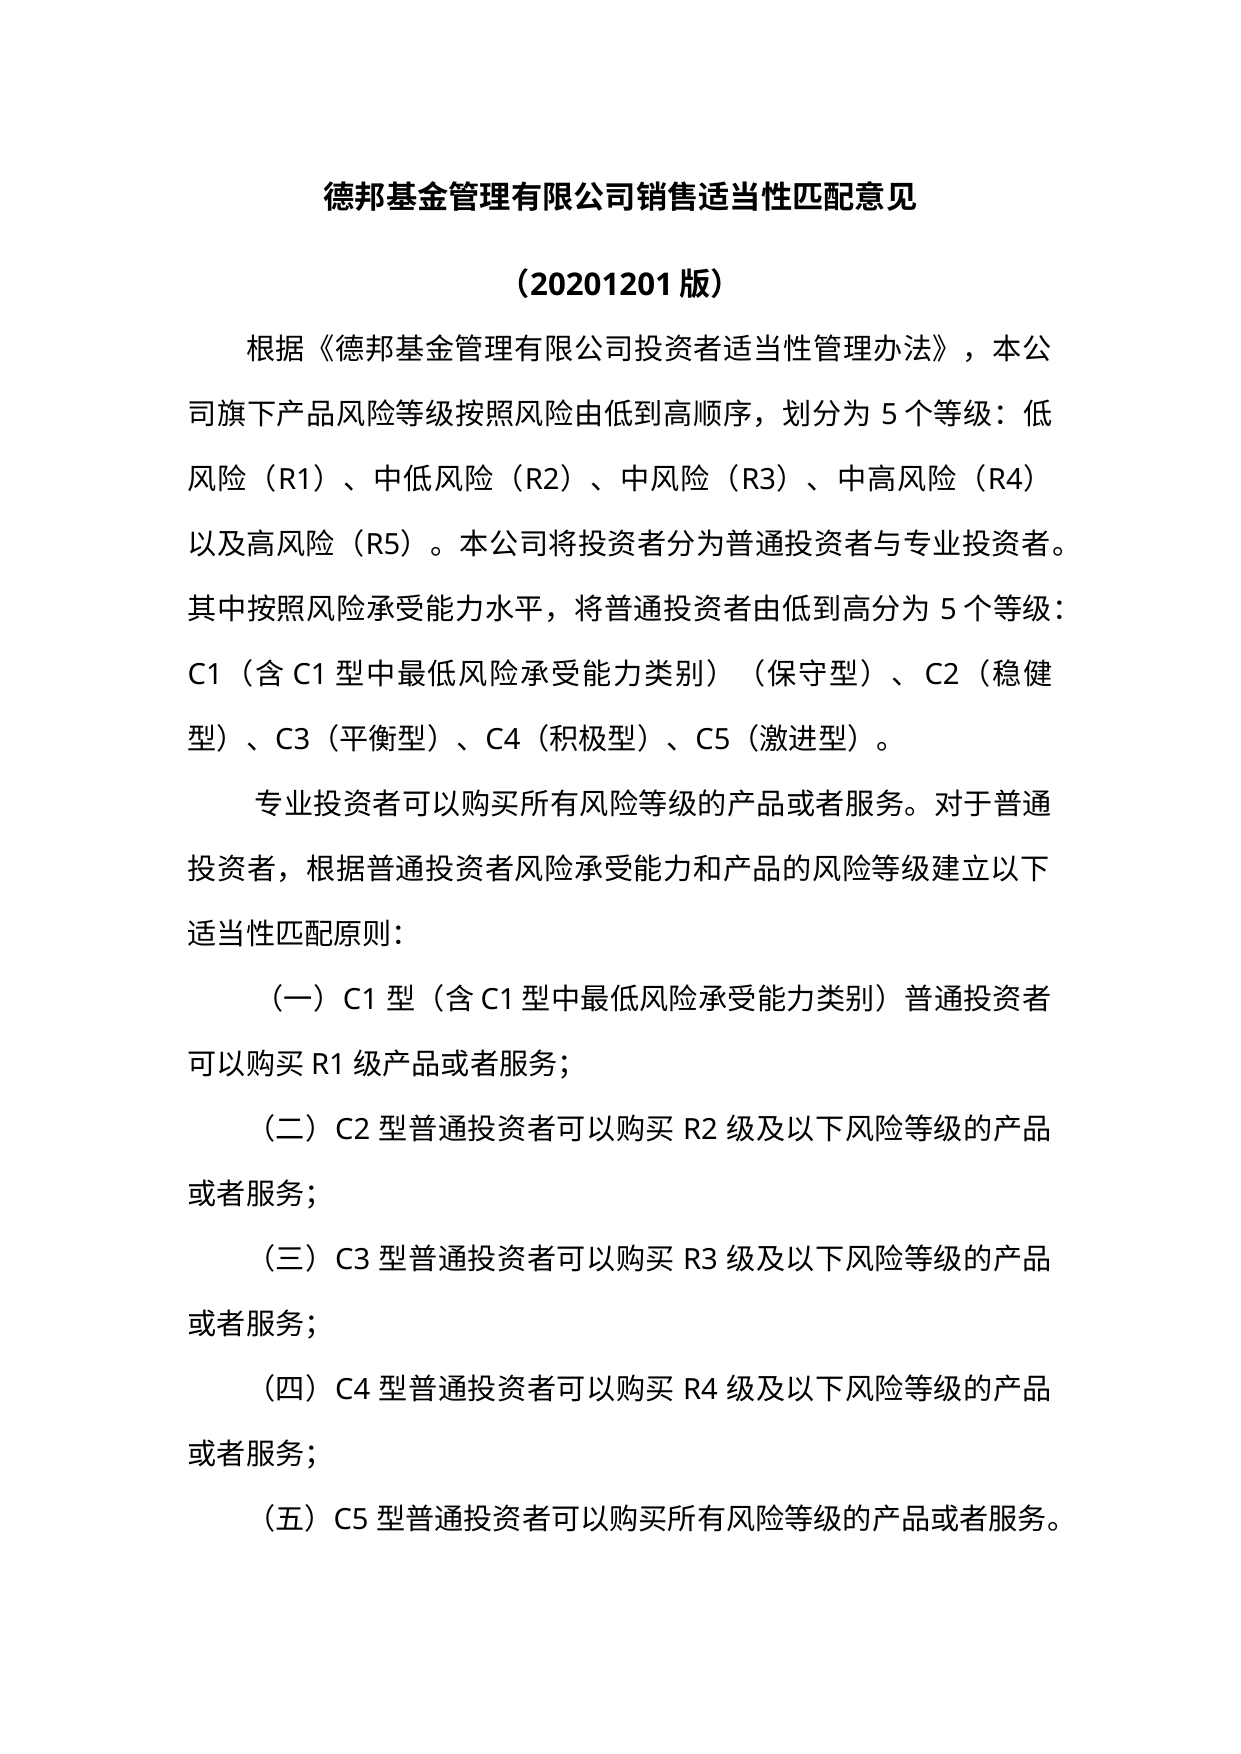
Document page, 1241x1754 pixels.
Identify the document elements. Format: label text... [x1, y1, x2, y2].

text 专业投资者可以购买所有风险等级的产品或者服务。对于普通投资者，根据普通投资者风险承受能力和产品的风险等级建立以下适当性匹配原则： [187, 769, 1053, 964]
text （二）C2 型普通投资者可以购买 R2 级及以下风险等级的产品或者服务； [187, 1094, 1053, 1224]
text （三）C3 型普通投资者可以购买 R3 级及以下风险等级的产品或者服务； [187, 1224, 1053, 1354]
text 根据《德邦基金管理有限公司投资者适当性管理办法》，本公司旗下产品风险等级按照风险由低到高顺序，划分为5个等级：低风险（R1）、中低风险（R2）、中风险（R3）、中高风险（R4）以及高风险（R5）。本公司将投资者分为普通投资者与专业投资者。其中按照风险承受能力水平，将普通投资者由低到高分为5个等级：C1（含C1型中最低风险承受能力类别）（保守型）、C2（稳健型）、C3（平衡型）、C4（积极型）、C5（激进型）。 [187, 314, 1053, 769]
text （五）C5 型普通投资者可以购买所有风险等级的产品或者服务。 [187, 1484, 1053, 1549]
text （20201201版） [187, 249, 1053, 314]
text 德邦基金管理有限公司销售适当性匹配意见 [187, 162, 1053, 227]
text （四）C4 型普通投资者可以购买 R4 级及以下风险等级的产品或者服务； [187, 1354, 1053, 1484]
text （一）C1 型（含C1型中最低风险承受能力类别）普通投资者可以购买 R1 级产品或者服务； [187, 964, 1053, 1094]
